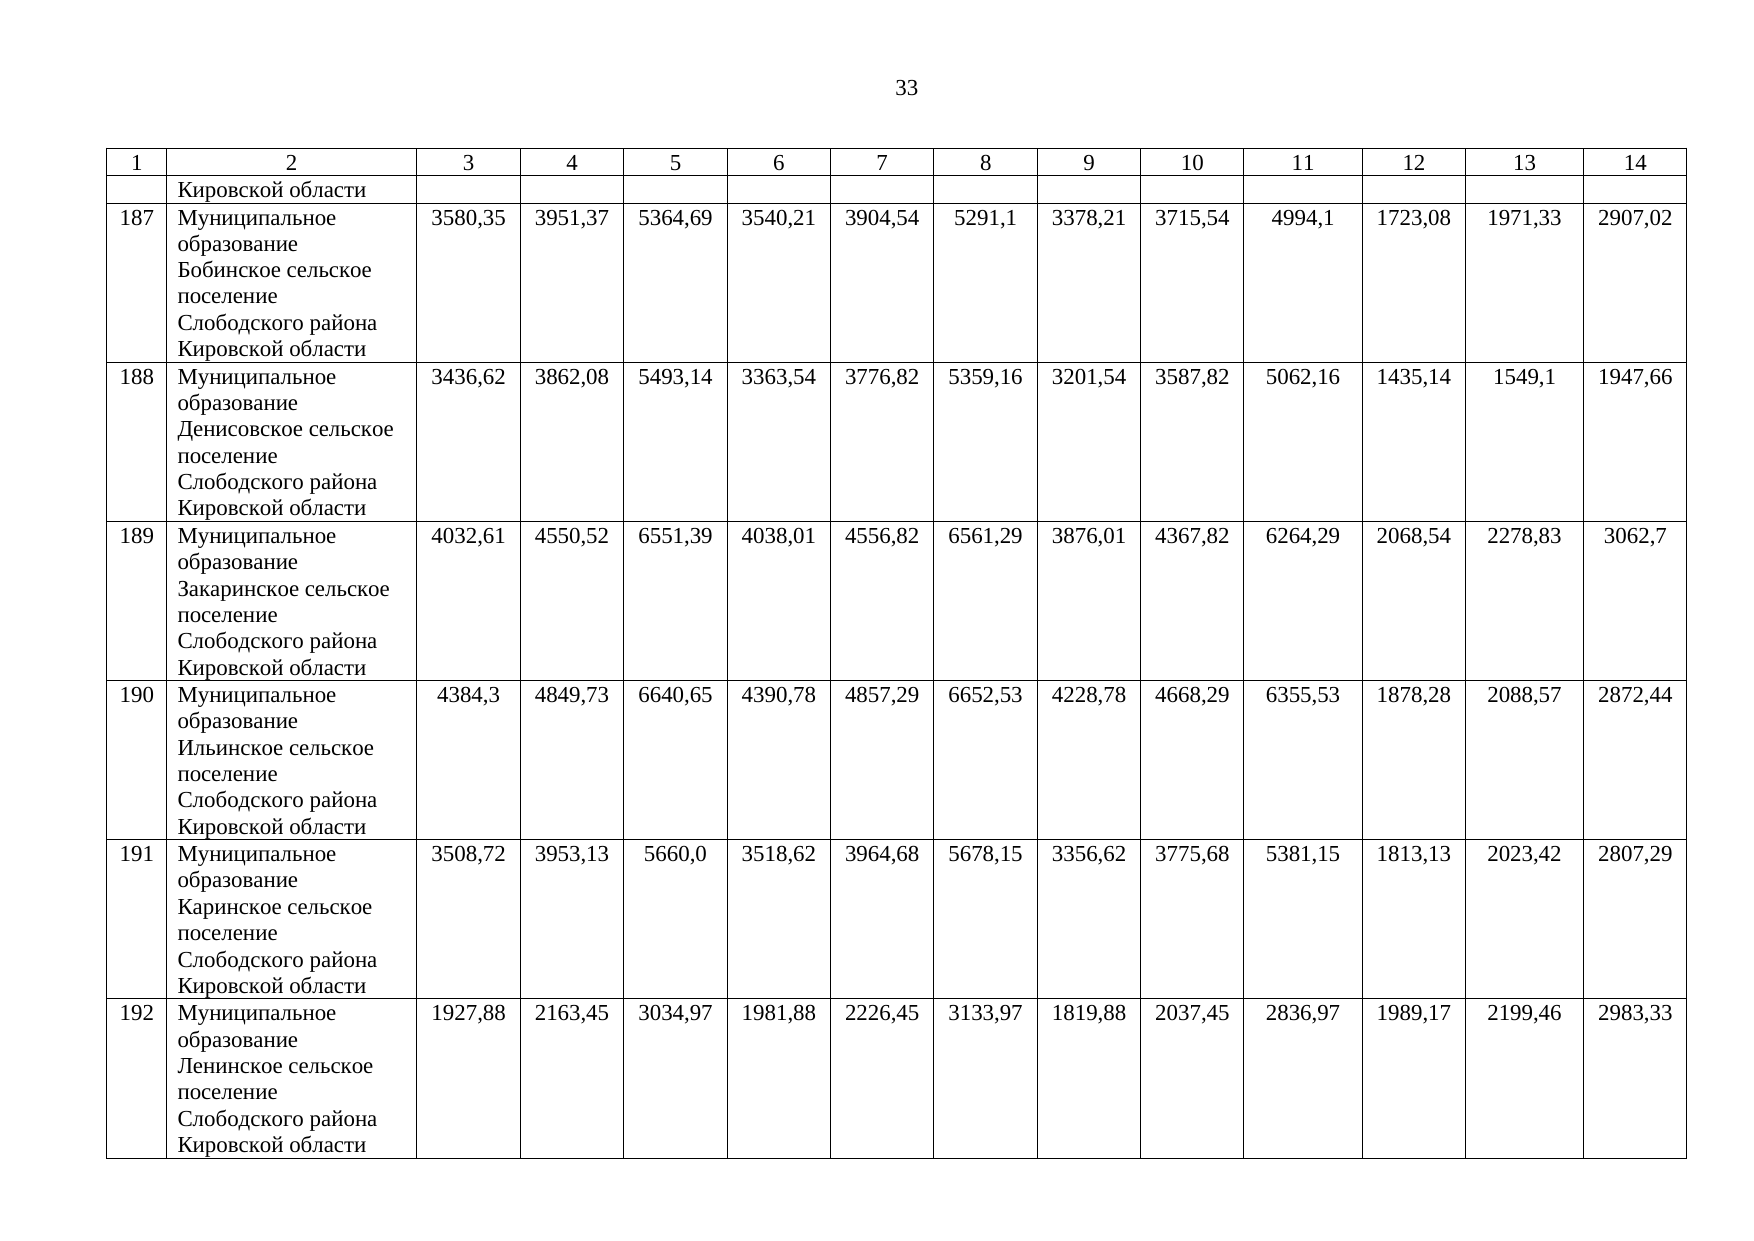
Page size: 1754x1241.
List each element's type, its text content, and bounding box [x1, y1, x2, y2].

table_header 3 [417, 149, 520, 175]
table_header 8 [934, 149, 1037, 175]
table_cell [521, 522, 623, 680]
table_header 9 [1038, 149, 1140, 175]
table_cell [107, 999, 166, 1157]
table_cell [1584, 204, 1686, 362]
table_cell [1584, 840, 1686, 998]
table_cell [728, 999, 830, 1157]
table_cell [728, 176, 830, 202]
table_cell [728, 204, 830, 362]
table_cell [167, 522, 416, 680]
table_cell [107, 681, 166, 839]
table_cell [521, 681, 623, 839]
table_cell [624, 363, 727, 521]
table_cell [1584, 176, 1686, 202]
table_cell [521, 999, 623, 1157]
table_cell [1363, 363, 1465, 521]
table_header 11 [1244, 149, 1362, 175]
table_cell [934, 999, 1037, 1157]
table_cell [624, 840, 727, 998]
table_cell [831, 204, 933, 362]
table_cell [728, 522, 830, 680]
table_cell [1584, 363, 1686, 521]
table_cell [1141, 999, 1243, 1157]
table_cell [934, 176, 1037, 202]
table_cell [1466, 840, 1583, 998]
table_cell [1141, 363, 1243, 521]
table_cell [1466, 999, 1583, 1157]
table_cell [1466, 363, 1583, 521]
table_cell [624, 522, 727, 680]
table_header 10 [1141, 149, 1243, 175]
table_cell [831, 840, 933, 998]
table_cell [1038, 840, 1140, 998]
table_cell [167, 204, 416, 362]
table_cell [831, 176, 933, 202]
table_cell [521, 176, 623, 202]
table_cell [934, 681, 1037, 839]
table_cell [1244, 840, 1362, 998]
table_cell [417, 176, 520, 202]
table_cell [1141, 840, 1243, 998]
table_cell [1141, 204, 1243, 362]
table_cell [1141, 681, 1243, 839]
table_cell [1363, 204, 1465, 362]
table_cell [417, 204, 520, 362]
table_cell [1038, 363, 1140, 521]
table_header 14 [1584, 149, 1686, 175]
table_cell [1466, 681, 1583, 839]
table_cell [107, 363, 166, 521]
table_header 6 [728, 149, 830, 175]
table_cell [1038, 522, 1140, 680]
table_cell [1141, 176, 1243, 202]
table_header 1 [107, 149, 166, 175]
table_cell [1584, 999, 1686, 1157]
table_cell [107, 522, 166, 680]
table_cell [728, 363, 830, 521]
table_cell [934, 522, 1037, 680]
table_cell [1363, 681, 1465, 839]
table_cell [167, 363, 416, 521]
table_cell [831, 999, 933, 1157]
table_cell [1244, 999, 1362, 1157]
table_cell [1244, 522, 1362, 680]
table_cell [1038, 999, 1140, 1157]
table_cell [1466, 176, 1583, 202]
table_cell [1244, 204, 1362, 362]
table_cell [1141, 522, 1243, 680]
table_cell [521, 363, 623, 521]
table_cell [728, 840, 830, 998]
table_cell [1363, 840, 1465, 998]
table_header 4 [521, 149, 623, 175]
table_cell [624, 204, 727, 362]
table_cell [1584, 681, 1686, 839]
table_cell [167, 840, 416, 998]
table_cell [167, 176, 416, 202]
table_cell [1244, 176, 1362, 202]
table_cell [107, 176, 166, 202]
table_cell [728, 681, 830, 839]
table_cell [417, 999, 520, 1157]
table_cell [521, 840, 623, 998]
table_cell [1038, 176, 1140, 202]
table_header 7 [831, 149, 933, 175]
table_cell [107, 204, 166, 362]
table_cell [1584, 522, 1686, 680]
table_header 5 [624, 149, 727, 175]
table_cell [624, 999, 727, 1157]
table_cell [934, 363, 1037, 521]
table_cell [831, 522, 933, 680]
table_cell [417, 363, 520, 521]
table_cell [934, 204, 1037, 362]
table_header 12 [1363, 149, 1465, 175]
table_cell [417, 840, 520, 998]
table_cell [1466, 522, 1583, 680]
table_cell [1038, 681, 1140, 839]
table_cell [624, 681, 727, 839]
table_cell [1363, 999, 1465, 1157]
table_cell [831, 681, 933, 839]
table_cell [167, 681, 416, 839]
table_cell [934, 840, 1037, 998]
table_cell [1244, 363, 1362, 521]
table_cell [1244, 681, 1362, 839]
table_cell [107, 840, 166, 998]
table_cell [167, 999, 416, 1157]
table_header 13 [1466, 149, 1583, 175]
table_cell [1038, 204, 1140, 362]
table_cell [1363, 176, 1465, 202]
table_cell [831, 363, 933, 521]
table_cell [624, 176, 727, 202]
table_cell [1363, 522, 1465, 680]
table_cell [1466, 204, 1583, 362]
table_header 2 [167, 149, 416, 175]
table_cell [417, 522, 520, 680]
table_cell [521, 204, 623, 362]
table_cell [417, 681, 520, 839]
